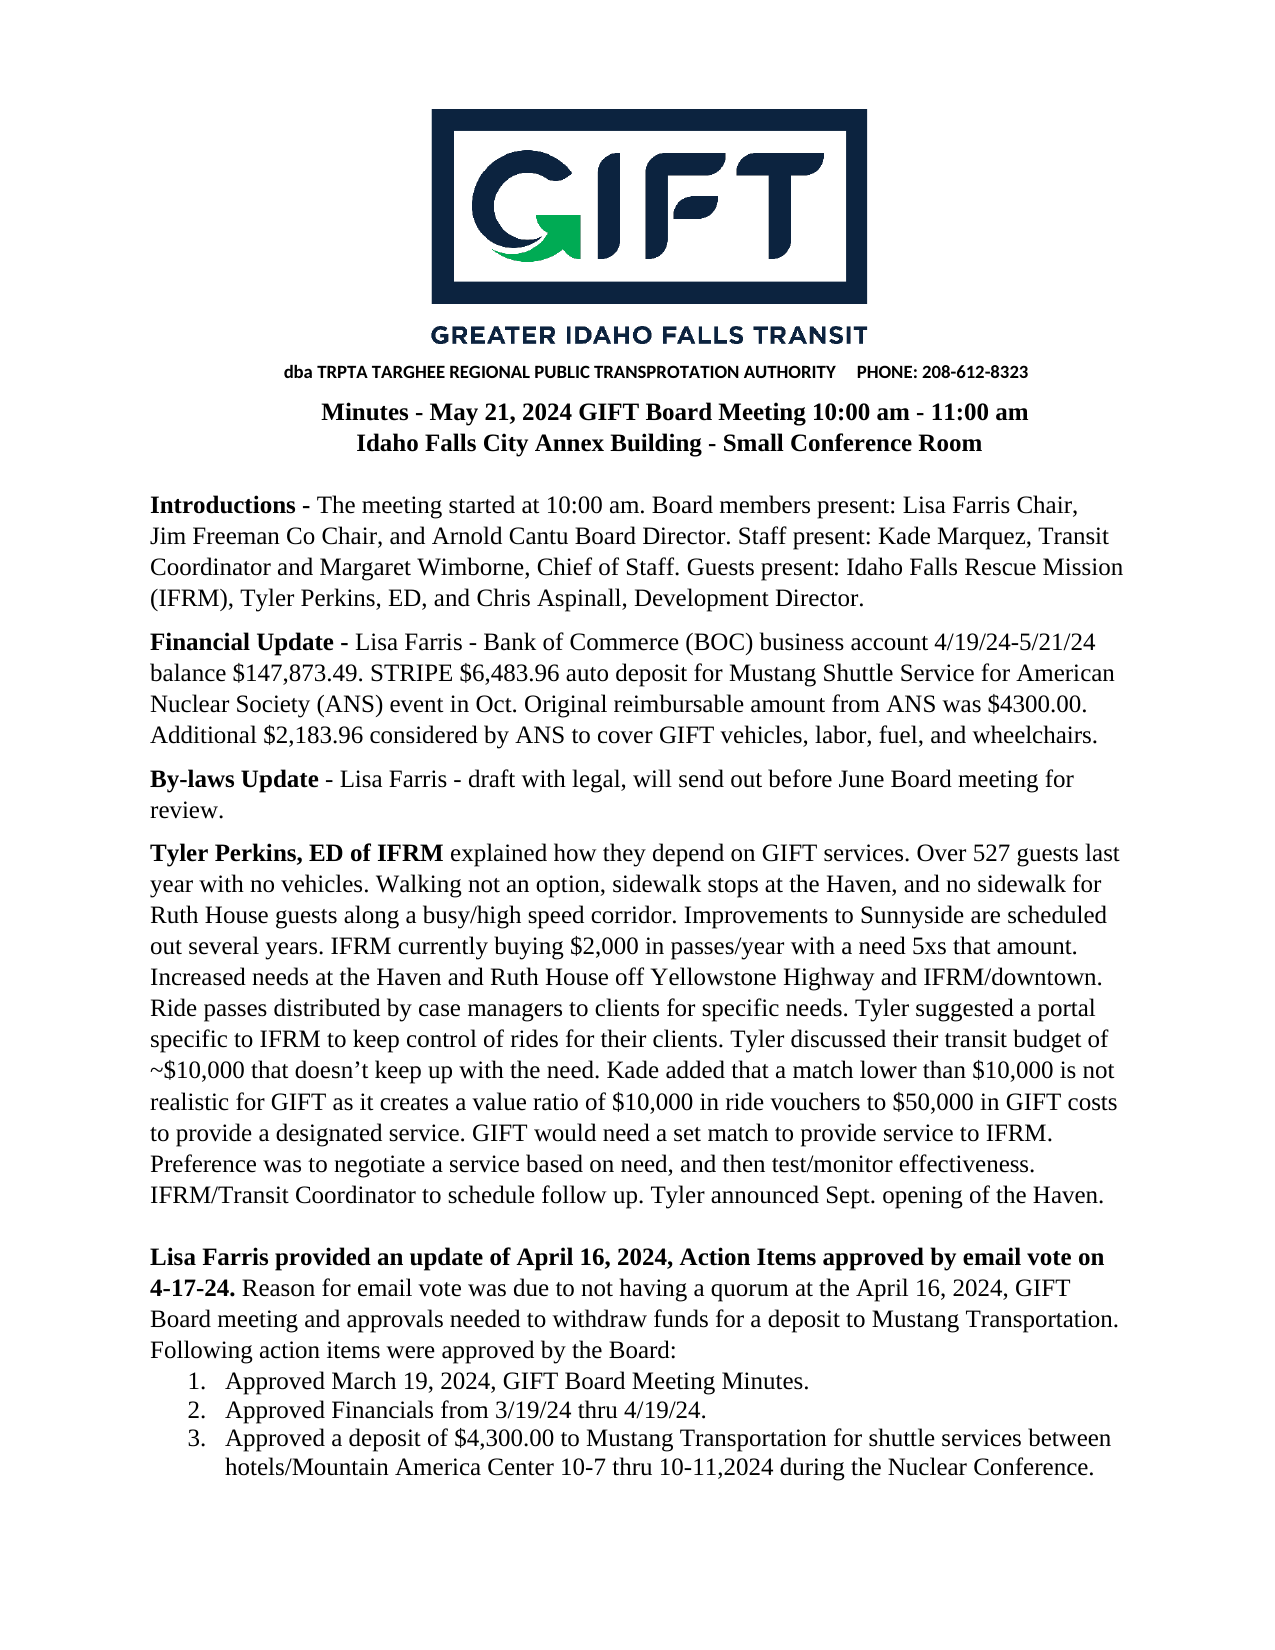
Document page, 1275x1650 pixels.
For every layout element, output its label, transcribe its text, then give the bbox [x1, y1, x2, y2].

text Increased needs at the Haven and Ruth House off Yellowstone Highway and IFRM/downtown. [150, 962, 1125, 991]
text Tyler Perkins, ED of IFRM explained how they depend on GIFT services. Over 527 guests last year with no vehicles. Walking not an option, sidewalk stops at the Haven, and no sidewalk for Ruth House guests along a busy/high speed corridor. Improvements to Sunnyside are scheduled out several years. IFRM currently buying $2,000 in passes/year with a need 5xs that amount. [150, 838, 1125, 960]
list Approved March 19, 2024, GIFT Board Meeting Minutes. [187, 1366, 1125, 1395]
text Financial Update - Lisa Farris - Bank of Commerce (BOC) business account 4/19/24-5/21/24 balance $147,873.49. STRIPE $6,483.96 auto deposit for Mustang Shuttle Service for American Nuclear Society (ANS) event in Oct. Original reimbursable amount from ANS was $4300.00. Additional $2,183.96 considered by ANS to cover GIFT vehicles, labor, fuel, and wheelchairs. [150, 627, 1125, 749]
picture [431, 109, 868, 344]
text Introductions - The meeting started at 10:00 am. Board members present: Lisa Farris Chair, [150, 490, 1125, 519]
text Jim Freeman Co Chair, and Arnold Cantu Board Director. Staff present: Kade Marquez, Transit Coordinator and Margaret Wimborne, Chief of Staff. Guests present: Idaho Falls Rescue Mission (IFRM), Tyler Perkins, ED, and Chris Aspinall, Development Director. [150, 521, 1125, 612]
text Idaho Falls City Annex Building - Small Conference Room [225, 428, 1125, 457]
text Minutes - May 21, 2024 GIFT Board Meeting 10:00 am - 11:00 am [150, 397, 1125, 426]
text Ride passes distributed by case managers to clients for specific needs. Tyler suggested a portal specific to IFRM to keep control of rides for their clients. Tyler discussed their transit budget of ~$10,000 that doesn’t keep up with the need. Kade added that a match lower than $10,000 is not realistic for GIFT as it creates a value ratio of $10,000 in ride vouchers to $50,000 in GIFT costs to provide a designated service. GIFT would need a set match to provide service to IFRM. Preference was to negotiate a service based on need, and then test/monitor effectiveness. IFRM/Transit Coordinator to schedule follow up. Tyler announced Sept. opening of the Haven. [150, 993, 1125, 1208]
text Lisa Farris provided an update of April 16, 2024, Action Items approved by email vote on 4-17-24. Reason for email vote was due to not having a quorum at the April 16, 2024, GIFT Board meeting and approvals needed to withdraw funds for a deposit to Mustang Transportation. Following action items were approved by the Board: [150, 1242, 1125, 1364]
list Approved a deposit of $4,300.00 to Mustang Transportation for shuttle services between hotels/Mountain America Center 10-7 thru 10-11,2024 during the Nuclear Conference. [187, 1423, 1125, 1481]
text By-laws Update - Lisa Farris - draft with legal, will send out before June Board meeting for review. [150, 764, 1125, 823]
list Approved Financials from 3/19/24 thru 4/19/24. [187, 1395, 1125, 1423]
text dba TRPTA TARGHEE REGIONAL PUBLIC TRANSPROTATION AUTHORITY PHONE: 208-612-8323 [187, 360, 1125, 383]
